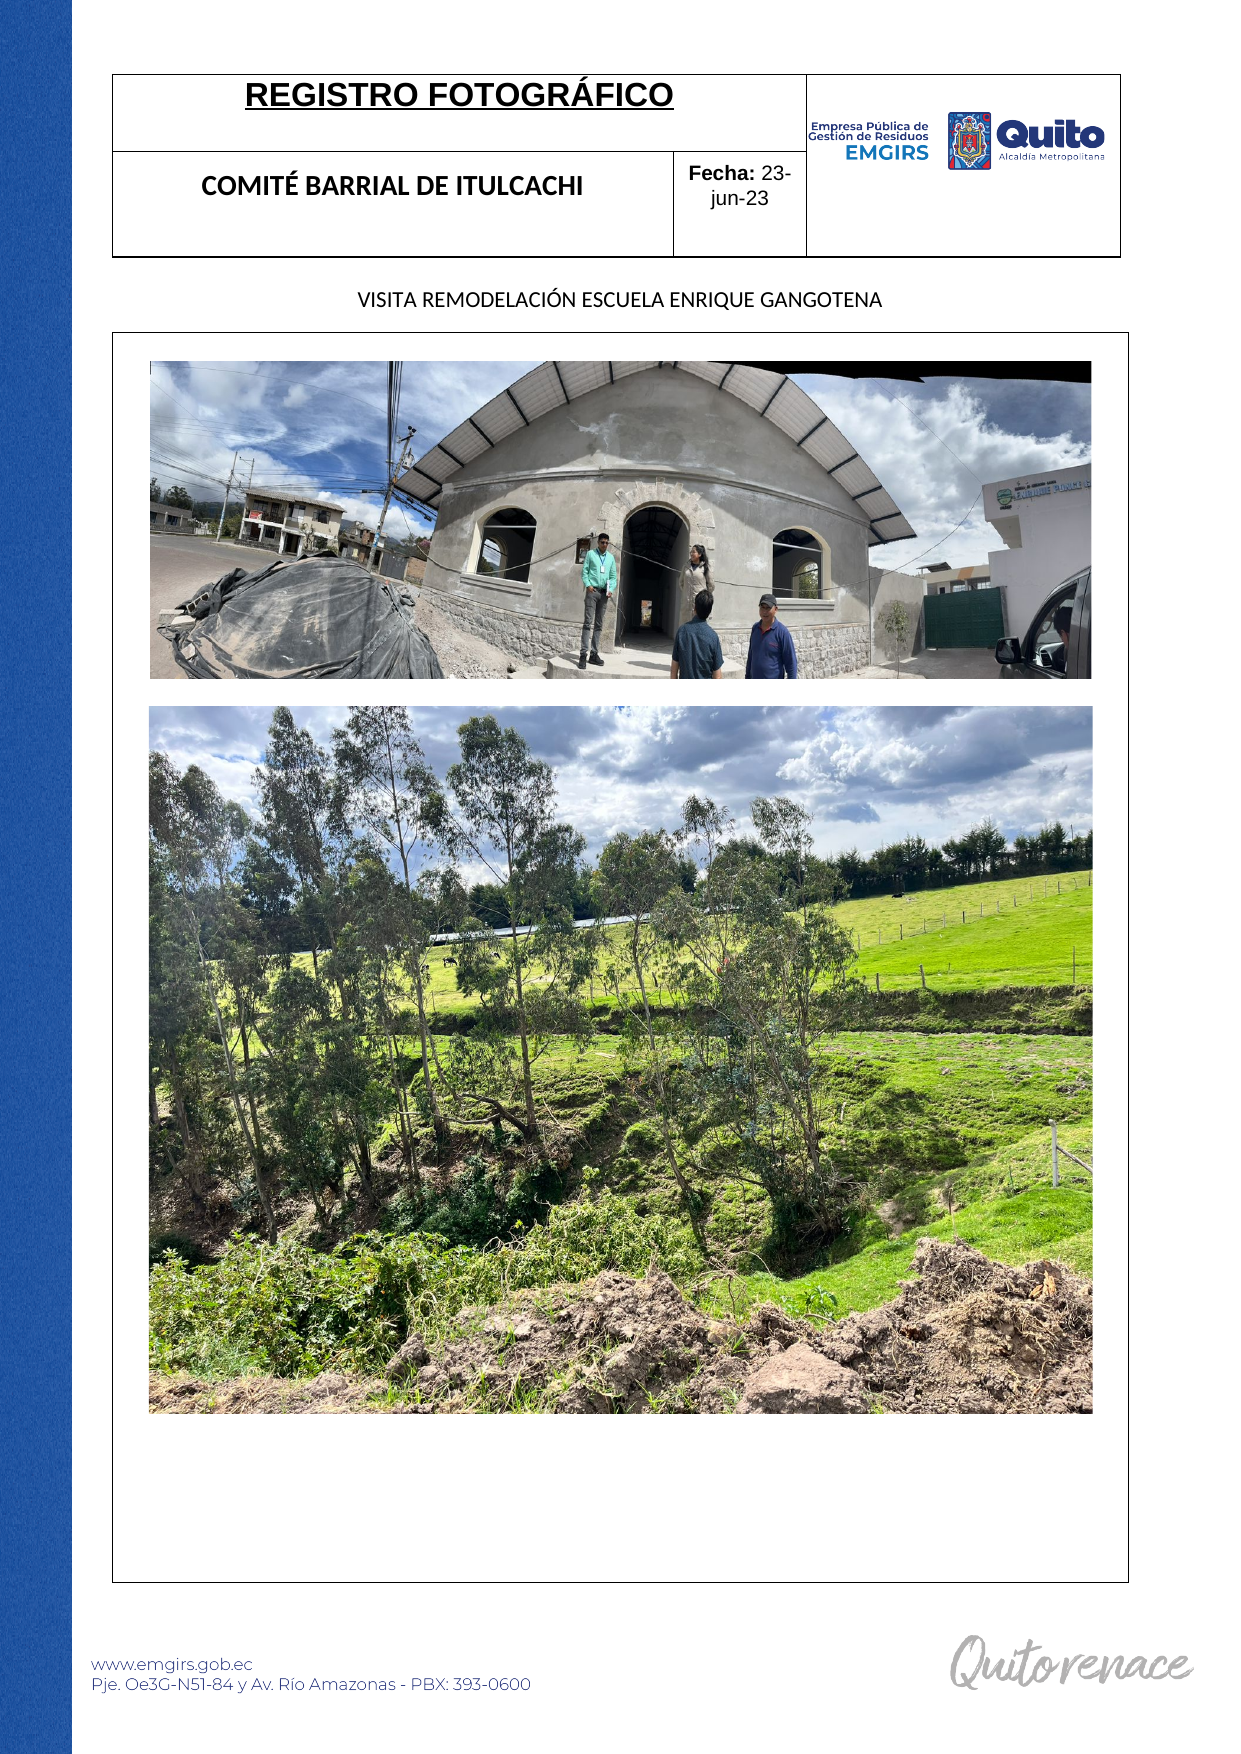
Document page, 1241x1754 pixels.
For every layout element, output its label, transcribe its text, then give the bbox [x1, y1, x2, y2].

text VISITA REMODELACIÓN ESCUELA ENRIQUE GANGOTENA [112, 285, 1128, 313]
picture [948, 1633, 1194, 1692]
picture [0, 0, 72, 1754]
picture [808, 112, 1105, 170]
table_header [113, 333, 1128, 1582]
picture [150, 361, 1092, 679]
picture [90, 1657, 530, 1695]
picture [148, 706, 1093, 1414]
